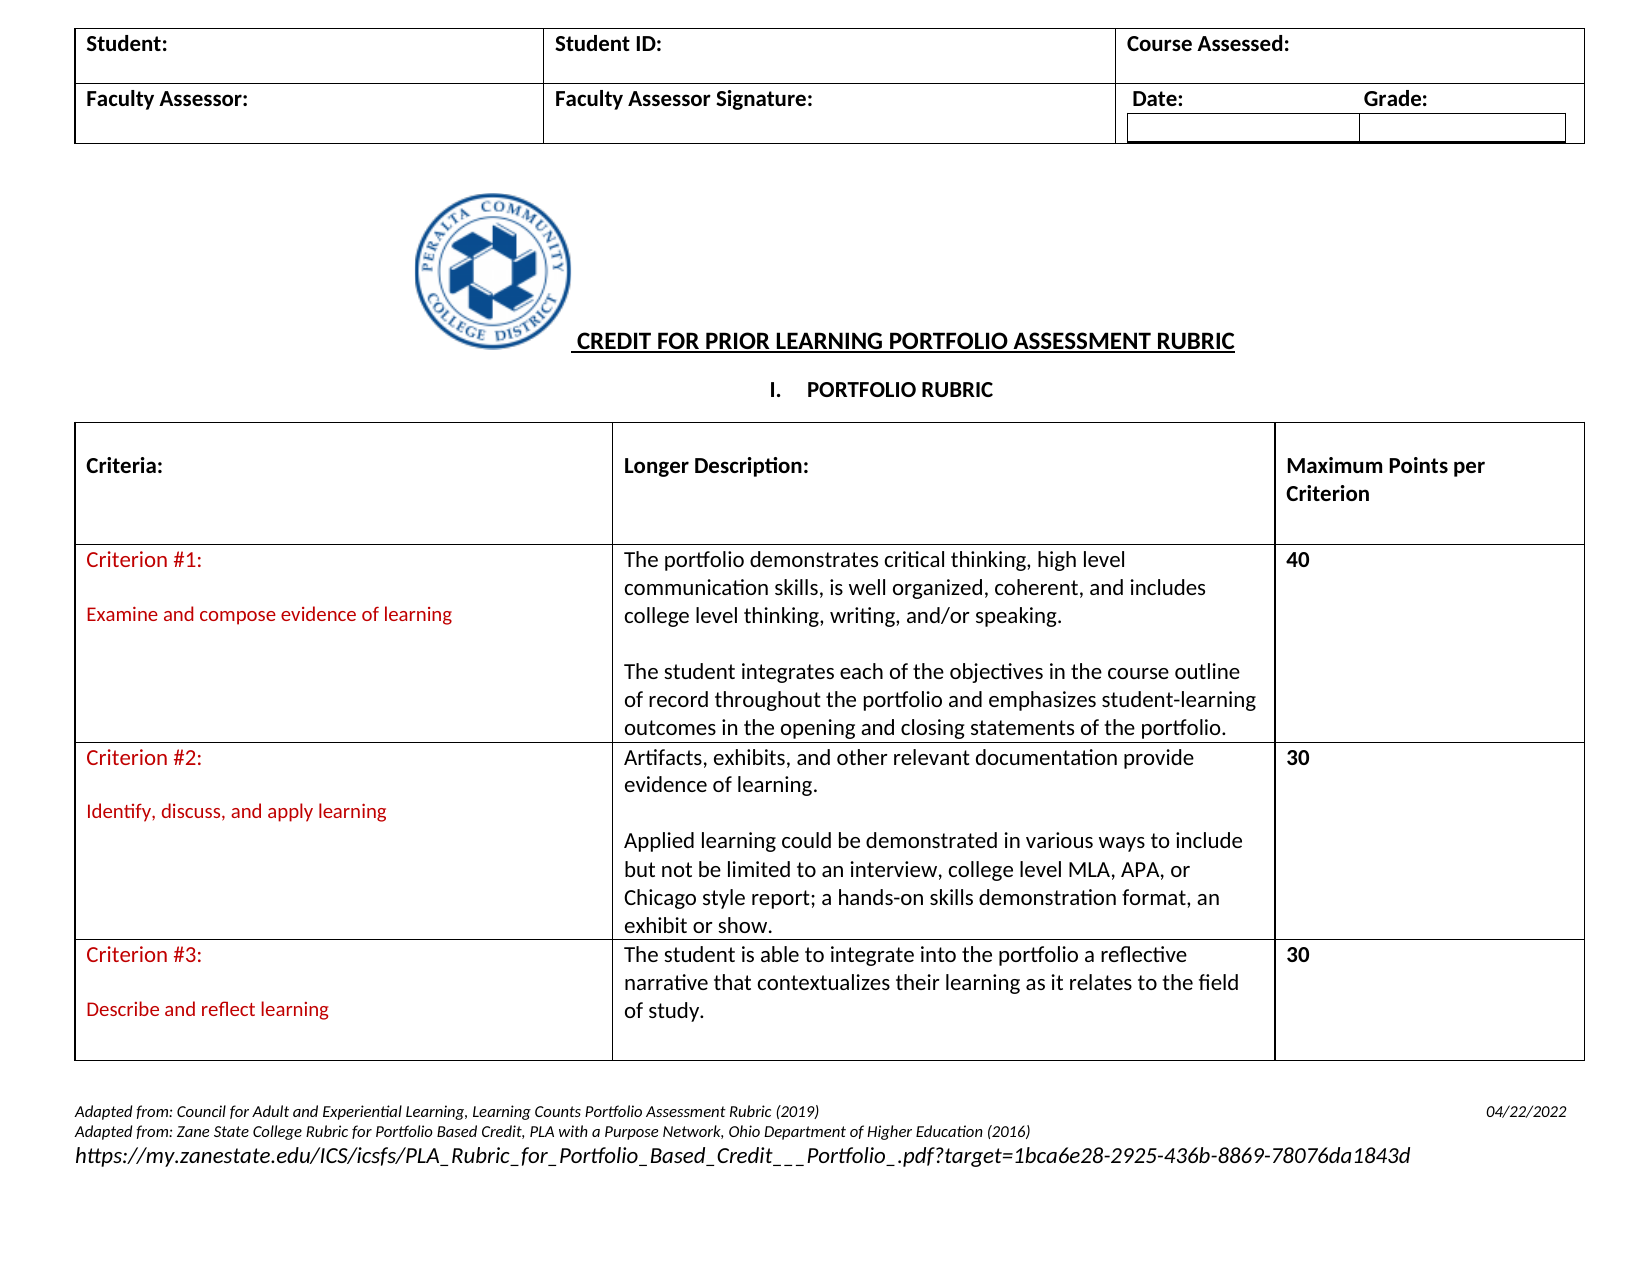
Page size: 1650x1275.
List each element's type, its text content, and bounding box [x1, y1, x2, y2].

table_header Criteria: [76, 423, 612, 544]
table_header Course Assessed: [1116, 29, 1584, 83]
table_cell Faculty Assessor: [76, 84, 543, 143]
table_header Student: [76, 29, 543, 83]
text CREDIT FOR PRIOR LEARNING PORTFOLIO ASSESSMENT RUBRIC [75, 193, 1575, 356]
table_cell Criterion #3: Describe and reflect learning [76, 940, 612, 1059]
table_cell The portfolio demonstrates critical thinking, high level communication skills, is well organized, coherent, and includes college level thinking, writing, and/or speaking. The student integrates each of the objectives in the course outline of record throughout the portfolio and emphasizes student-learning outcomes in the opening and closing statements of the portfolio. [613, 545, 1274, 742]
table_cell Date: Grade: [1116, 84, 1584, 143]
table_header Maximum Points per Criterion [1276, 423, 1584, 544]
table_cell The student is able to integrate into the portfolio a reflective narrative that contextualizes their learning as it relates to the field of study. [613, 940, 1274, 1059]
table_header Longer Description: [613, 423, 1274, 544]
table_cell Criterion #2: Identify, discuss, and apply learning [76, 743, 612, 939]
table_header Student ID: [544, 29, 1115, 83]
table_cell 30 [1276, 743, 1584, 939]
table_cell Artifacts, exhibits, and other relevant documentation provide evidence of learning. Applied learning could be demonstrated in various ways to include but not be limited to an interview, college level MLA, APA, or Chicago style report; a hands-on skills demonstration format, an exhibit or show. [613, 743, 1274, 939]
table_cell 30 [1276, 940, 1584, 1059]
table_cell 40 [1276, 545, 1584, 742]
table_cell Faculty Assessor Signature: [544, 84, 1115, 143]
list PORTFOLIO RUBRIC [187, 375, 1575, 403]
picture [414, 193, 572, 350]
table_cell Criterion #1: Examine and compose evidence of learning [76, 545, 612, 742]
